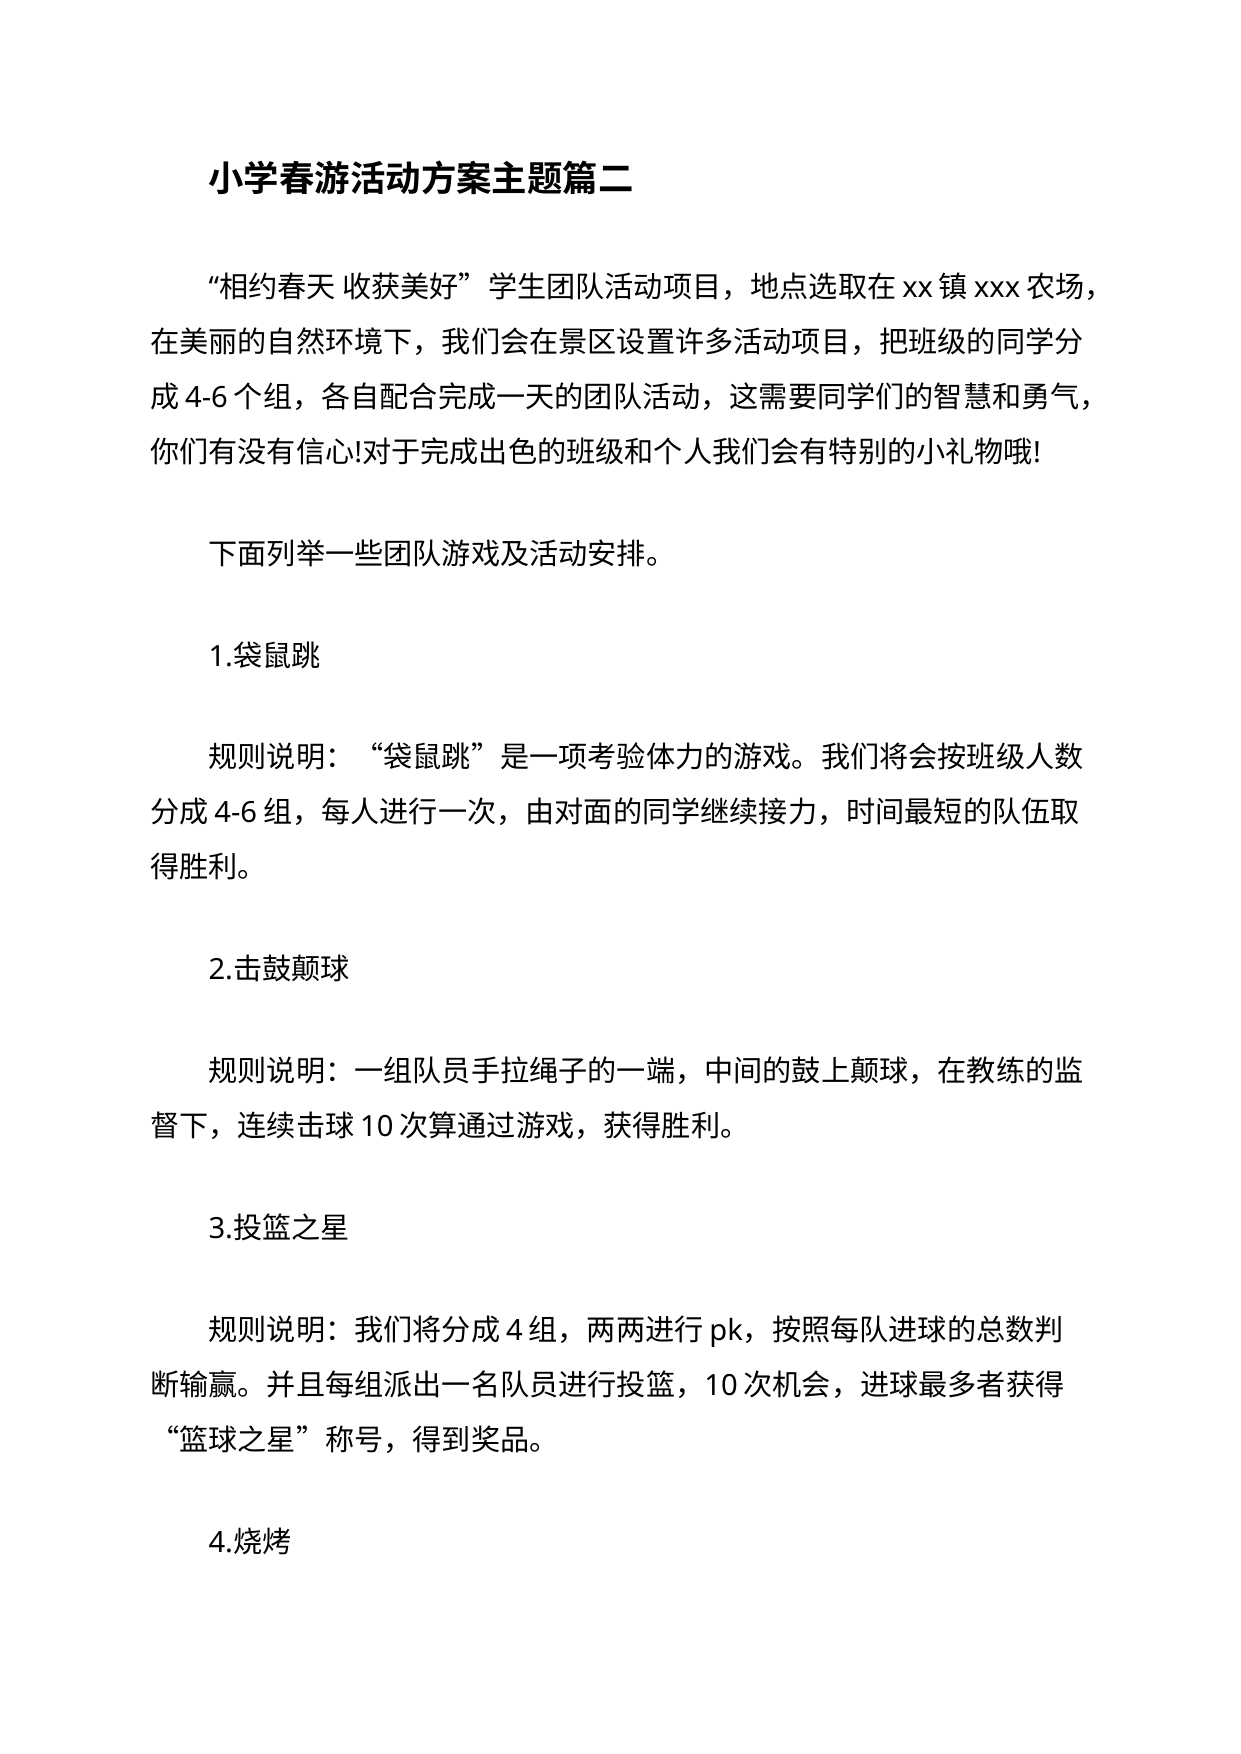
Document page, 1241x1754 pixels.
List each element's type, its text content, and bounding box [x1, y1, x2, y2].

text “相约春天 收获美好”学生团队活动项目，地点选取在xx镇xxx农场，在美丽的自然环境下，我们会在景区设置许多活动项目，把班级的同学分成4-6个组，各自配合完成一天的团队活动，这需要同学们的智慧和勇气，你们有没有信心!对于完成出色的班级和个人我们会有特别的小礼物哦! [150, 263, 1090, 471]
text 规则说明：“袋鼠跳”是一项考验体力的游戏。我们将会按班级人数分成4-6组，每人进行一次，由对面的同学继续接力，时间最短的队伍取得胜利。 [150, 734, 1090, 886]
text 2.击鼓颠球 [150, 946, 1090, 988]
text 规则说明：一组队员手拉绳子的一端，中间的鼓上颠球，在教练的监督下，连续击球10次算通过游戏，获得胜利。 [150, 1048, 1090, 1145]
text 1.袋鼠跳 [150, 632, 1090, 674]
text 4.烧烤 [150, 1518, 1090, 1561]
text 小学春游活动方案主题篇二 [150, 150, 1090, 201]
text 规则说明：我们将分成4组，两两进行pk，按照每队进球的总数判断输赢。并且每组派出一名队员进行投篮，10次机会，进球最多者获得“篮球之星”称号，得到奖品。 [150, 1307, 1090, 1459]
text 3.投篮之星 [150, 1204, 1090, 1247]
text 下面列举一些团队游戏及活动安排。 [150, 530, 1090, 573]
